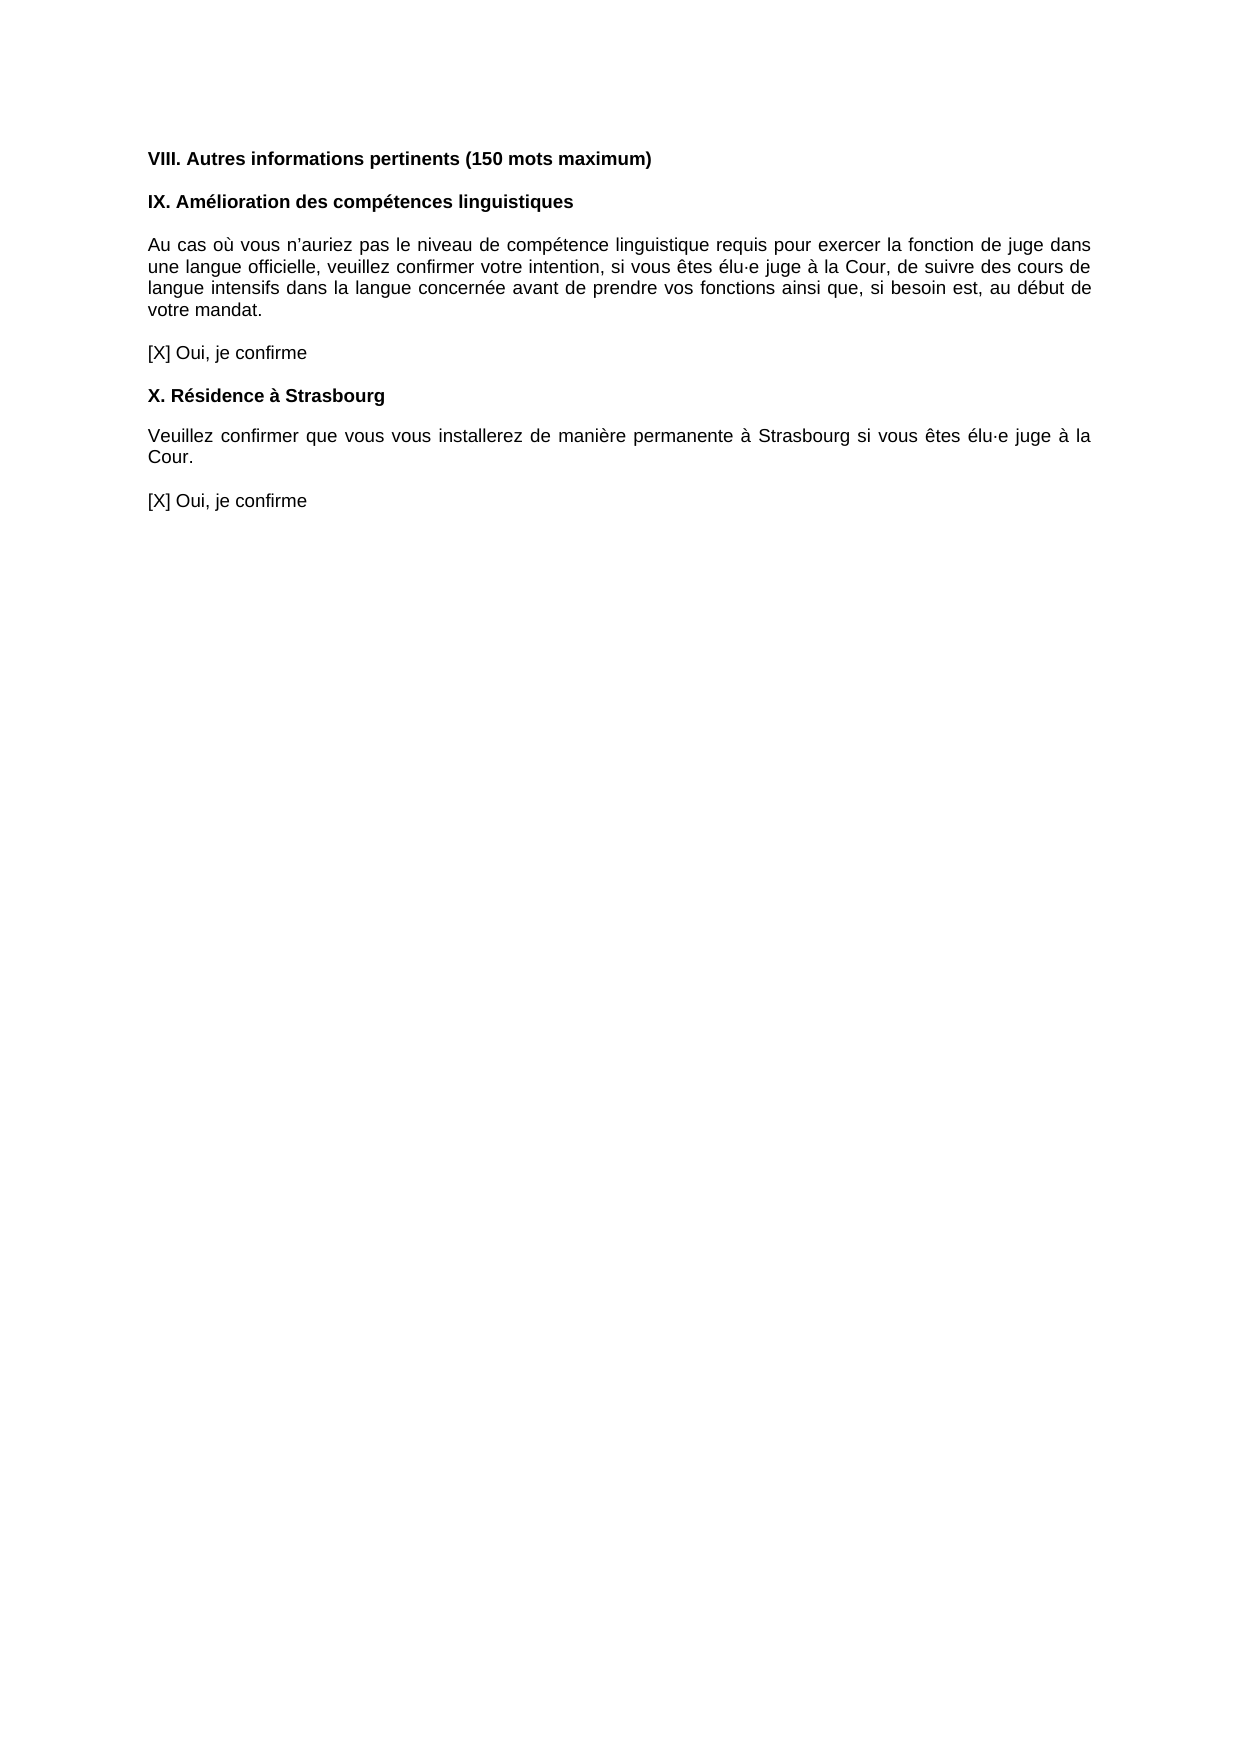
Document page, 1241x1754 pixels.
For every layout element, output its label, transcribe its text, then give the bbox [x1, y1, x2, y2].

text [X] Oui, je confirme [148, 489, 1093, 511]
text VIII. Autres informations pertinents (150 mots maximum) [148, 148, 1093, 169]
text Veuillez confirmer que vous vous installerez de manière permanente à Strasbourg si vous êtes élu∙e juge à la Cour. [148, 425, 1093, 468]
text Au cas où vous n’auriez pas le niveau de compétence linguistique requis pour exercer la fonction de juge dans une langue officielle, veuillez confirmer votre intention, si vous êtes élu∙e juge à la Cour, de suivre des cours de langue intensifs dans la langue concernée avant de prendre vos fonctions ainsi que, si besoin est, au début de votre mandat. [148, 234, 1093, 320]
text IX. Amélioration des compétences linguistiques [148, 191, 1093, 212]
text X. Résidence à Strasbourg [148, 385, 1093, 406]
text [X] Oui, je confirme [148, 342, 1093, 363]
